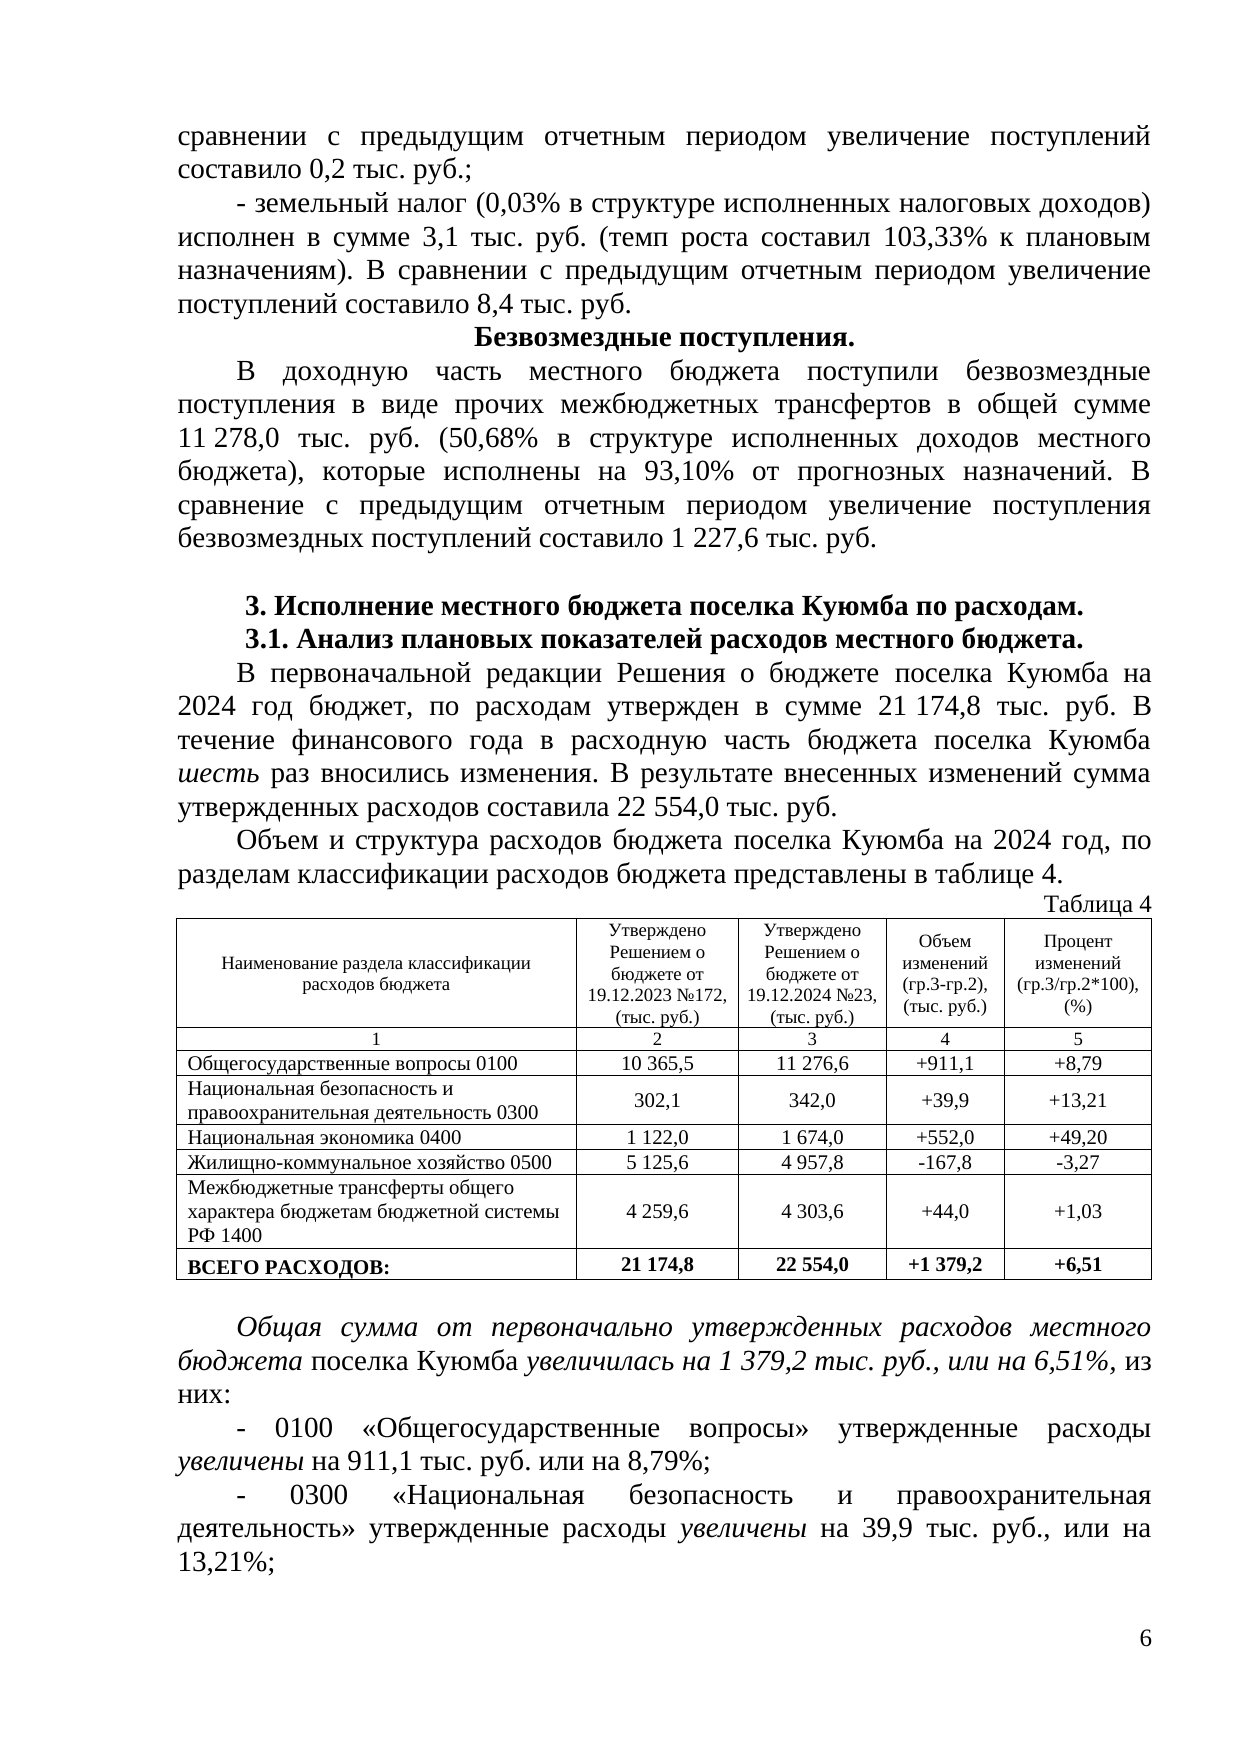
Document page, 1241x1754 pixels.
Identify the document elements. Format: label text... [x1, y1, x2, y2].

table_cell Общегосударственные вопросы 0100 [177, 1051, 576, 1075]
table_cell 4 [887, 1028, 1004, 1050]
table_header Утверждено Решением о бюджете от 19.12.2024 №23, (тыс. руб.) [739, 919, 886, 1027]
table_cell 302,1 [577, 1076, 738, 1124]
table_cell 342,0 [739, 1076, 886, 1124]
table_cell 3 [739, 1028, 886, 1050]
table_header Процент изменений (гр.3/гр.2*100), (%) [1005, 919, 1151, 1027]
table_cell 5 [1005, 1028, 1151, 1050]
table_cell 4 303,6 [739, 1175, 886, 1247]
text - 0100 «Общегосударственные вопросы» утвержденные расходы увеличены на 911,1 тыс. руб. или на 8,79%; [177, 1410, 1152, 1477]
table_cell 1 122,0 [577, 1125, 738, 1149]
table_cell ВСЕГО РАСХОДОВ: [177, 1249, 576, 1279]
text Объем и структура расходов бюджета поселка Куюмба на 2024 год, по разделам классификации расходов бюджета представлены в таблице 4. [177, 822, 1152, 889]
table_cell 22 554,0 [739, 1249, 886, 1279]
table_cell +6,51 [1005, 1249, 1151, 1279]
table_cell Межбюджетные трансферты общего характера бюджетам бюджетной системы РФ 1400 [177, 1175, 576, 1247]
table_cell 2 [577, 1028, 738, 1050]
table_cell -3,27 [1005, 1150, 1151, 1174]
table_cell Национальная безопасность и правоохранительная деятельность 0300 [177, 1076, 576, 1124]
table_cell 1 674,0 [739, 1125, 886, 1149]
table_cell 4 957,8 [739, 1150, 886, 1174]
table_cell +552,0 [887, 1125, 1004, 1149]
table_cell +39,9 [887, 1076, 1004, 1124]
table_cell -167,8 [887, 1150, 1004, 1174]
text В первоначальной редакции Решения о бюджете поселка Куюмба на 2024 год бюджет, по расходам утвержден в сумме 21 174,8 тыс. руб. В течение финансового года в расходную часть бюджета поселка Куюмба шесть раз вносились изменения. В результате внесенных изменений сумма утвержденных расходов составила 22 554,0 тыс. руб. [177, 655, 1152, 822]
table_cell 5 125,6 [577, 1150, 738, 1174]
table_header Объем изменений (гр.3-гр.2), (тыс. руб.) [887, 919, 1004, 1027]
table_cell +8,79 [1005, 1051, 1151, 1075]
text Общая сумма от первоначально утвержденных расходов местного бюджета поселка Куюмба увеличилась на 1 379,2 тыс. руб., или на 6,51%, из них: [177, 1309, 1152, 1410]
table_cell +13,21 [1005, 1076, 1151, 1124]
text - земельный налог (0,03% в структуре исполненных налоговых доходов) исполнен в сумме 3,1 тыс. руб. (темп роста составил 103,33% к плановым назначениям). В сравнении с предыдущим отчетным периодом увеличение поступлений составило 8,4 тыс. руб. [177, 185, 1152, 319]
text - 0300 «Национальная безопасность и правоохранительная деятельность» утвержденные расходы увеличены на 39,9 тыс. руб., или на 13,21%; [177, 1477, 1152, 1577]
text Безвозмездные поступления. [177, 319, 1152, 353]
table_cell 10 365,5 [577, 1051, 738, 1075]
table_cell 21 174,8 [577, 1249, 738, 1279]
table_cell +1 379,2 [887, 1249, 1004, 1279]
table_cell 11 276,6 [739, 1051, 886, 1075]
table_header Наименование раздела классификации расходов бюджета [177, 919, 576, 1027]
table_cell +44,0 [887, 1175, 1004, 1247]
text 3. Исполнение местного бюджета поселка Куюмба по расходам. [177, 588, 1152, 621]
table_cell 1 [177, 1028, 576, 1050]
table_cell +49,20 [1005, 1125, 1151, 1149]
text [177, 118, 1152, 185]
table_cell +911,1 [887, 1051, 1004, 1075]
text Таблица 4 [177, 889, 1152, 918]
table_cell 4 259,6 [577, 1175, 738, 1247]
text В доходную часть местного бюджета поступили безвозмездные поступления в виде прочих межбюджетных трансфертов в общей сумме 11 278,0 тыс. руб. (50,68% в структуре исполненных доходов местного бюджета), которые исполнены на 93,10% от прогнозных назначений. В сравнение с предыдущим отчетным периодом увеличение поступления безвозмездных поступлений составило 1 227,6 тыс. руб. [177, 353, 1152, 554]
table_cell Жилищно-коммунальное хозяйство 0500 [177, 1150, 576, 1174]
table_header Утверждено Решением о бюджете от 19.12.2023 №172, (тыс. руб.) [577, 919, 738, 1027]
table_cell Национальная экономика 0400 [177, 1125, 576, 1149]
table_cell +1,03 [1005, 1175, 1151, 1247]
list 3.1. Анализ плановых показателей расходов местного бюджета. [177, 621, 1152, 655]
